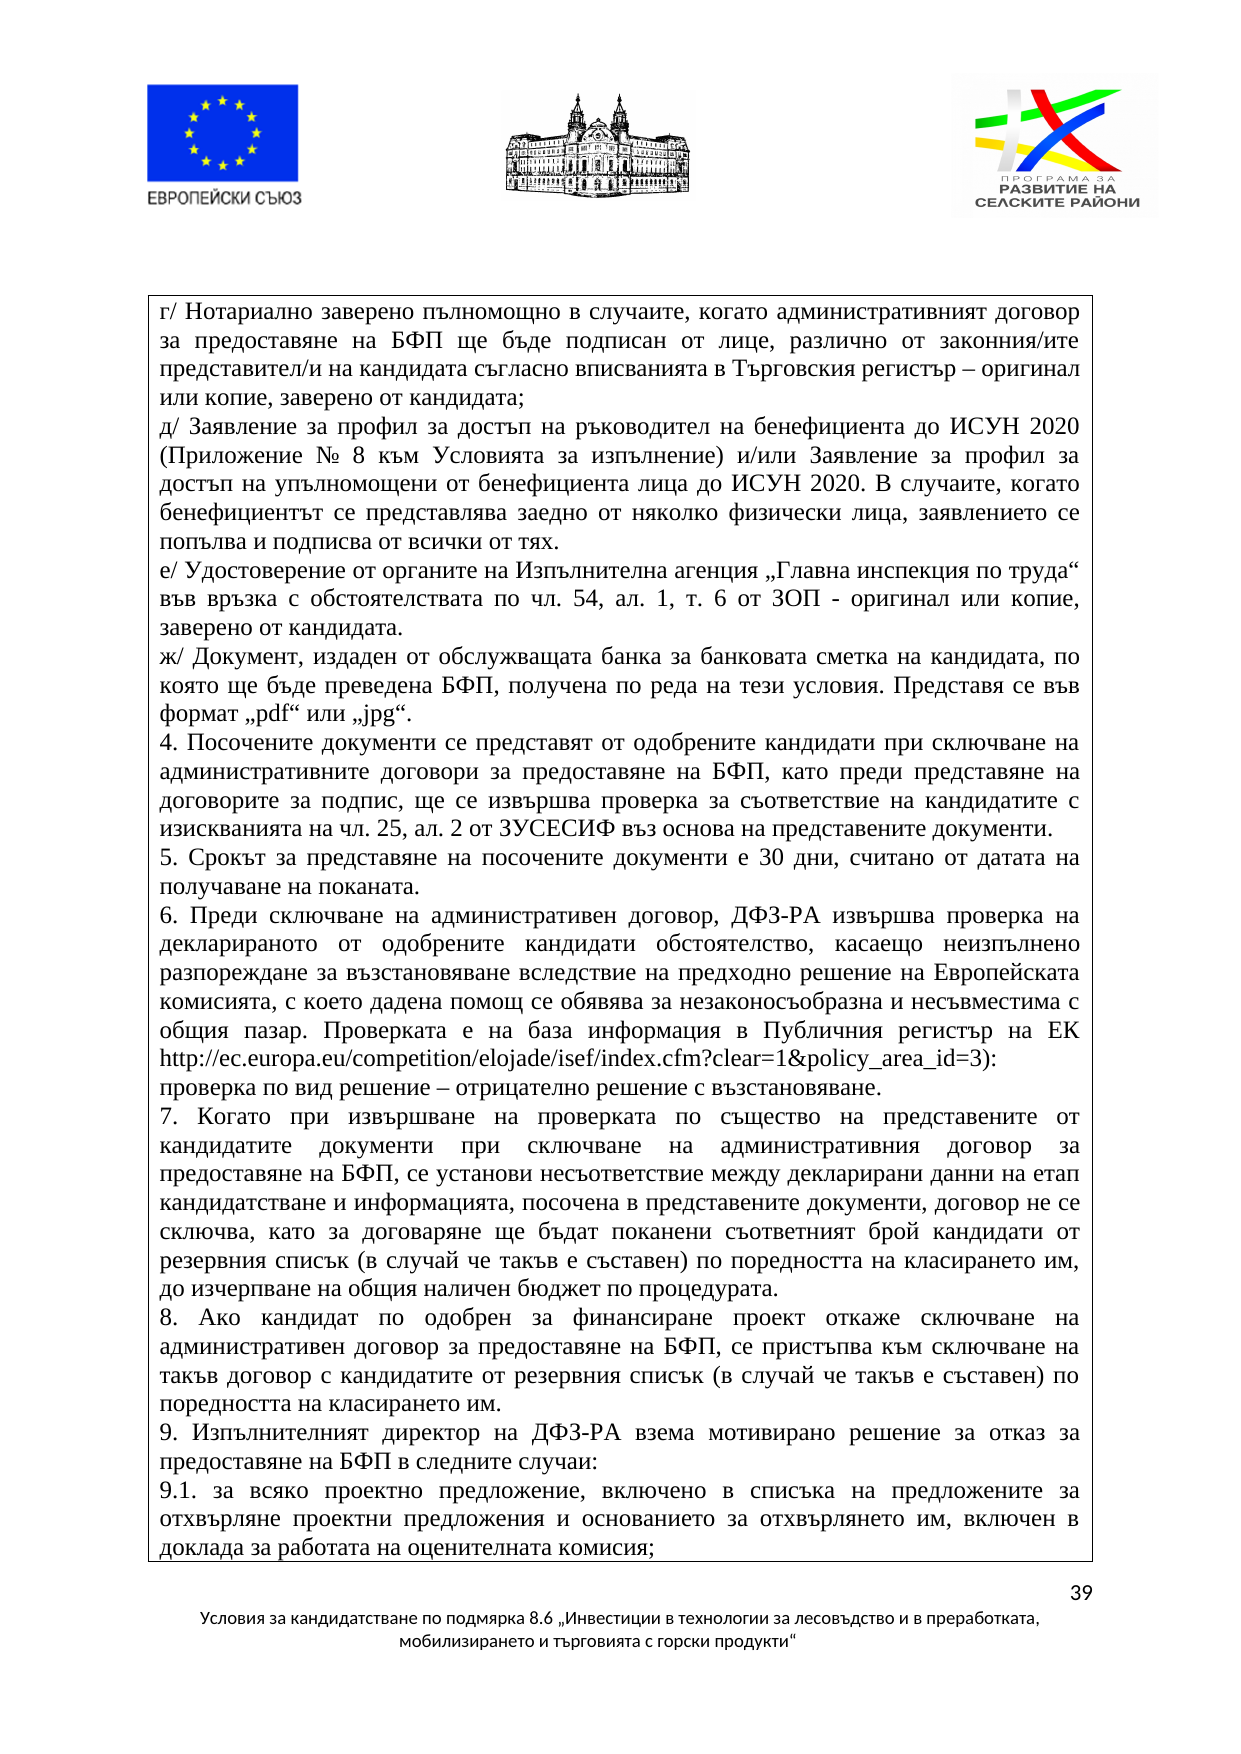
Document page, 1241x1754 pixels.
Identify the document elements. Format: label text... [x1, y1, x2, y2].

picture [501, 90, 697, 201]
picture [147, 83, 303, 208]
picture [950, 73, 1159, 218]
